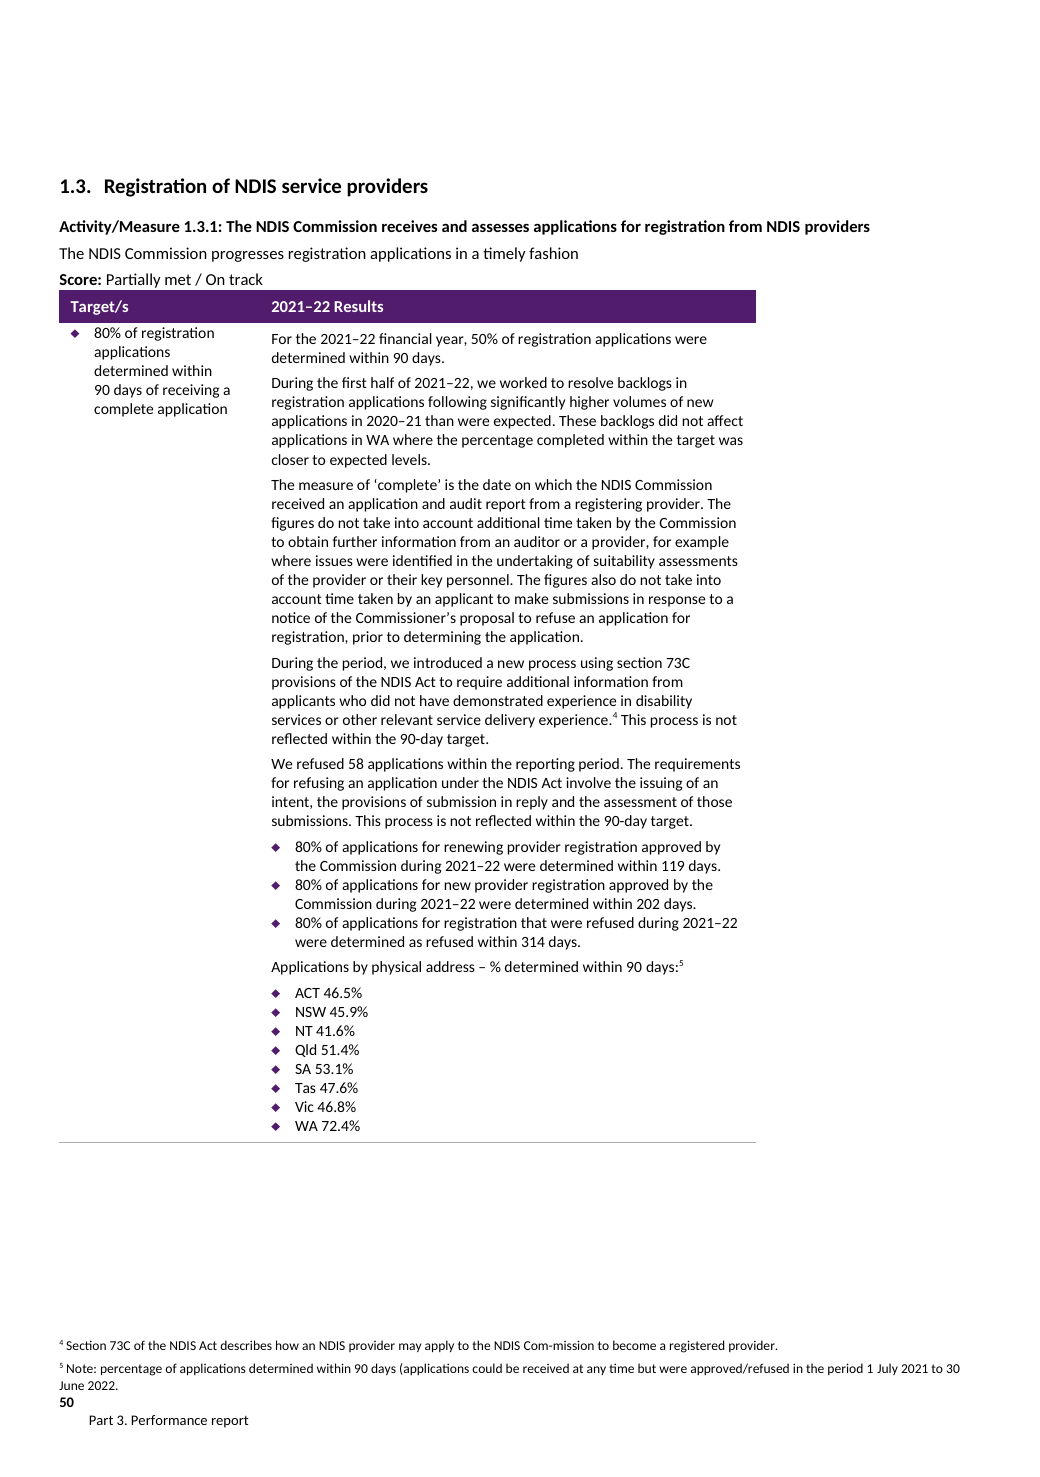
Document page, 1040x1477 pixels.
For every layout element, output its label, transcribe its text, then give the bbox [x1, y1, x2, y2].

text Activity/Measure 1.3.1: The NDIS Commission receives and assesses applications for registration from NDIS providers [59, 217, 980, 237]
subtitle Registration of NDIS service providers [59, 174, 980, 199]
text Score: Partially met / On track [59, 270, 980, 290]
table_header 2021–22 Results [260, 290, 756, 323]
table_header Target/s [59, 290, 260, 323]
table_cell For the 2021–22 financial year, 50% of registration applications were determined within 90 days. During the first half of 2021–22, we worked to resolve backlogs in registration applications following significantly higher volumes of new applications in 2020–21 than were expected. These backlogs did not affect applications in WA where the percentage completed within the target was closer to expected levels. The measure of ‘complete’ is the date on which the NDIS Commission received an application and audit report from a registering provider. The figures do not take into account additional time taken by the Commission to obtain further information from an auditor or a provider, for example where issues were identified in the undertaking of suitability assessments of the provider or their key personnel. The figures also do not take into account time taken by an applicant to make submissions in response to a notice of the Commissioner’s proposal to refuse an application for registration, prior to determining the application. During the period, we introduced a new process using section 73C provisions of the NDIS Act to require additional information from applicants who did not have demonstrated experience in disability services or other relevant service delivery experience. This process is not reflected within the 90-day target. We refused 58 applications within the reporting period. The requirements for refusing an application under the NDIS Act involve the issuing of an intent, the provisions of submission in reply and the assessment of those submissions. This process is not reflected within the 90-day target. 80% of applications for renewing provider registration approved by the Commission during 2021–22 were determined within 119 days. 80% of applications for new provider registration approved by the Commission during 2021–22 were determined within 202 days. 80% of applications for registration that were refused during 2021–22 were determined as refused within 314 days. Applications by physical address – % determined within 90 days: ACT 46.5% NSW 45.9% NT 41.6% Qld 51.4% SA 53.1% Tas 47.6% Vic 46.8% WA 72.4% [260, 323, 756, 1142]
text The NDIS Commission progresses registration applications in a timely fashion [59, 243, 980, 263]
table_cell 80% of registration applications determined within 90 days of receiving a complete application [59, 323, 260, 1142]
